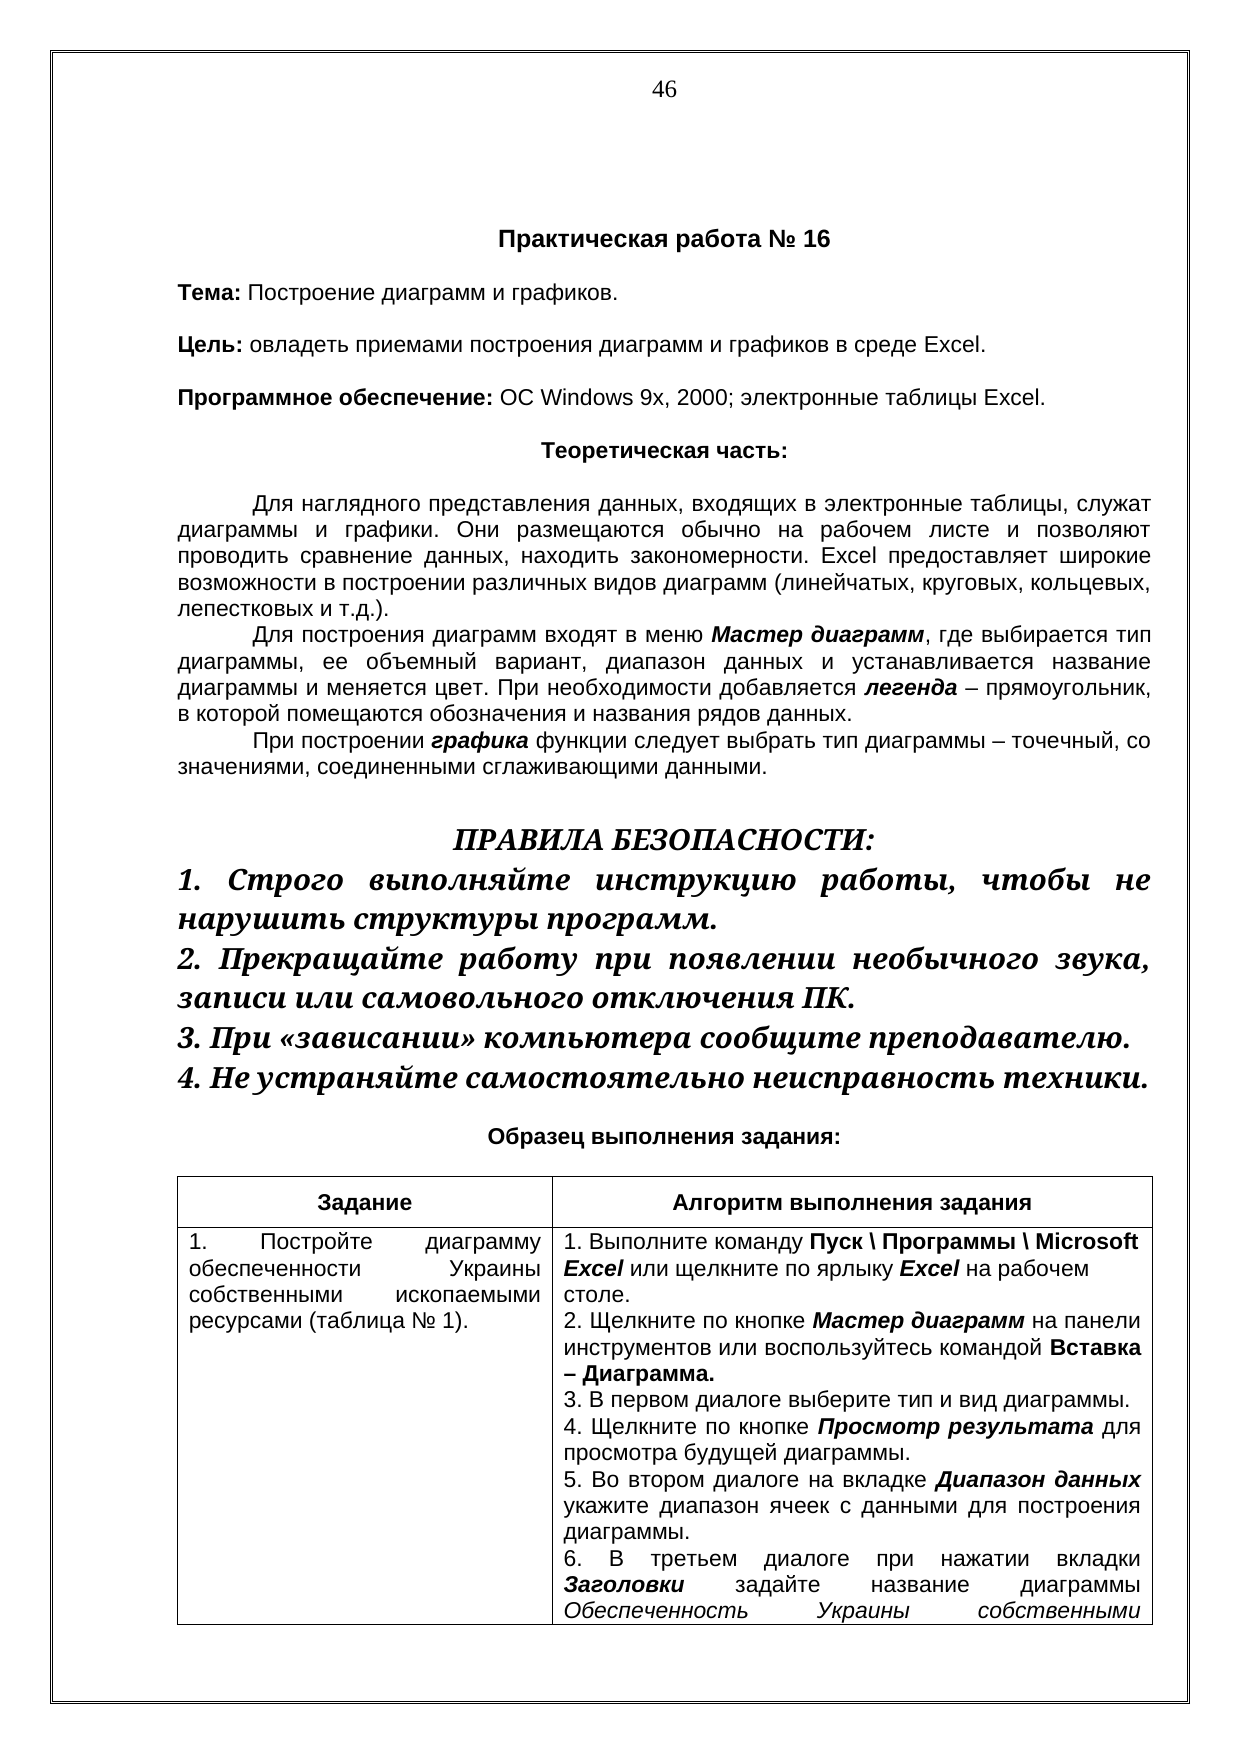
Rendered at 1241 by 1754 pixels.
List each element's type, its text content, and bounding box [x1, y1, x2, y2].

text 3. При «зависании» компьютера сообщите преподавателю. [177, 1017, 1152, 1057]
text Для построения диаграмм входят в меню Мастер диаграмм, где выбирается тип диаграммы, ее объемный вариант, диапазон данных и устанавливается название диаграммы и меняется цвет. При необходимости добавляется легенда – прямоугольник, в которой помещаются обозначения и названия рядов данных. [177, 621, 1152, 727]
text Образец выполнения задания: [177, 1123, 1152, 1149]
table_header Задание [178, 1177, 552, 1227]
table_header Алгоритм выполнения задания [553, 1177, 1152, 1227]
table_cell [178, 1228, 552, 1624]
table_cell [553, 1228, 1152, 1624]
text 2. Прекращайте работу при появлении необычного звука, записи или самовольного отключения ПК. [177, 938, 1152, 1017]
text Программное обеспечение: ОС Windows 9x, 2000; электронные таблицы Excel. [177, 384, 1152, 410]
text При построении графика функции следует выбрать тип диаграммы – точечный, со значениями, соединенными сглаживающими данными. [177, 727, 1152, 779]
text 4. Не устраняйте самостоятельно неисправность техники. [177, 1057, 1152, 1097]
text ПРАВИЛА БЕЗОПАСНОСТИ: [177, 819, 1152, 859]
text Тема: Построение диаграмм и графиков. [177, 279, 1152, 305]
text Практическая работа № 16 [177, 223, 1152, 252]
text 1. Строго выполняйте инструкцию работы, чтобы не нарушить структуры программ. [177, 859, 1152, 938]
text Цель: овладеть приемами построения диаграмм и графиков в среде Excel. [177, 331, 1152, 358]
text Теоретическая часть: [177, 437, 1152, 463]
text Для наглядного представления данных, входящих в электронные таблицы, служат диаграммы и графики. Они размещаются обычно на рабочем листе и позволяют проводить сравнение данных, находить закономерности. Excel предоставляет широкие возможности в построении различных видов диаграмм (линейчатых, круговых, кольцевых, лепестковых и т.д.). [177, 489, 1152, 621]
